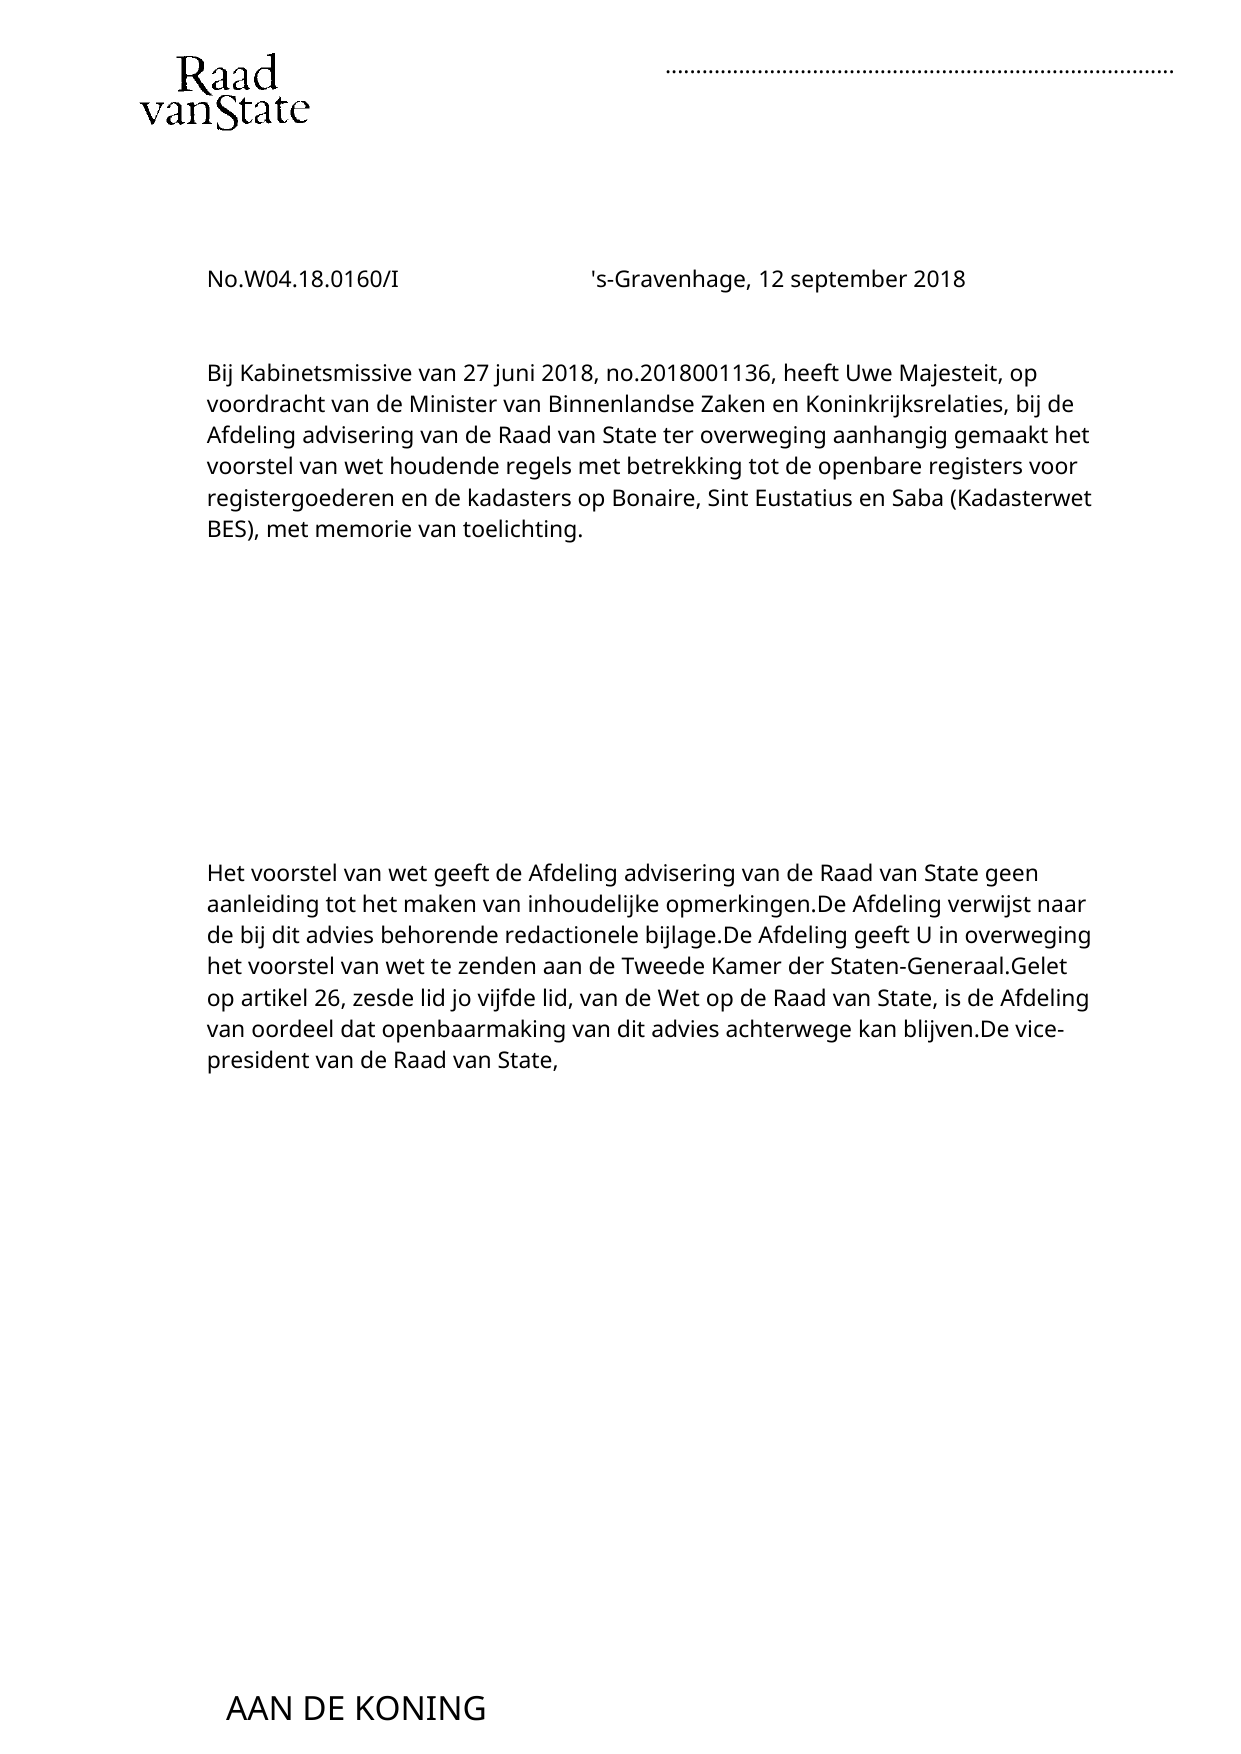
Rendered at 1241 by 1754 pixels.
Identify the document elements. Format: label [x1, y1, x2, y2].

picture [129, 17, 320, 139]
